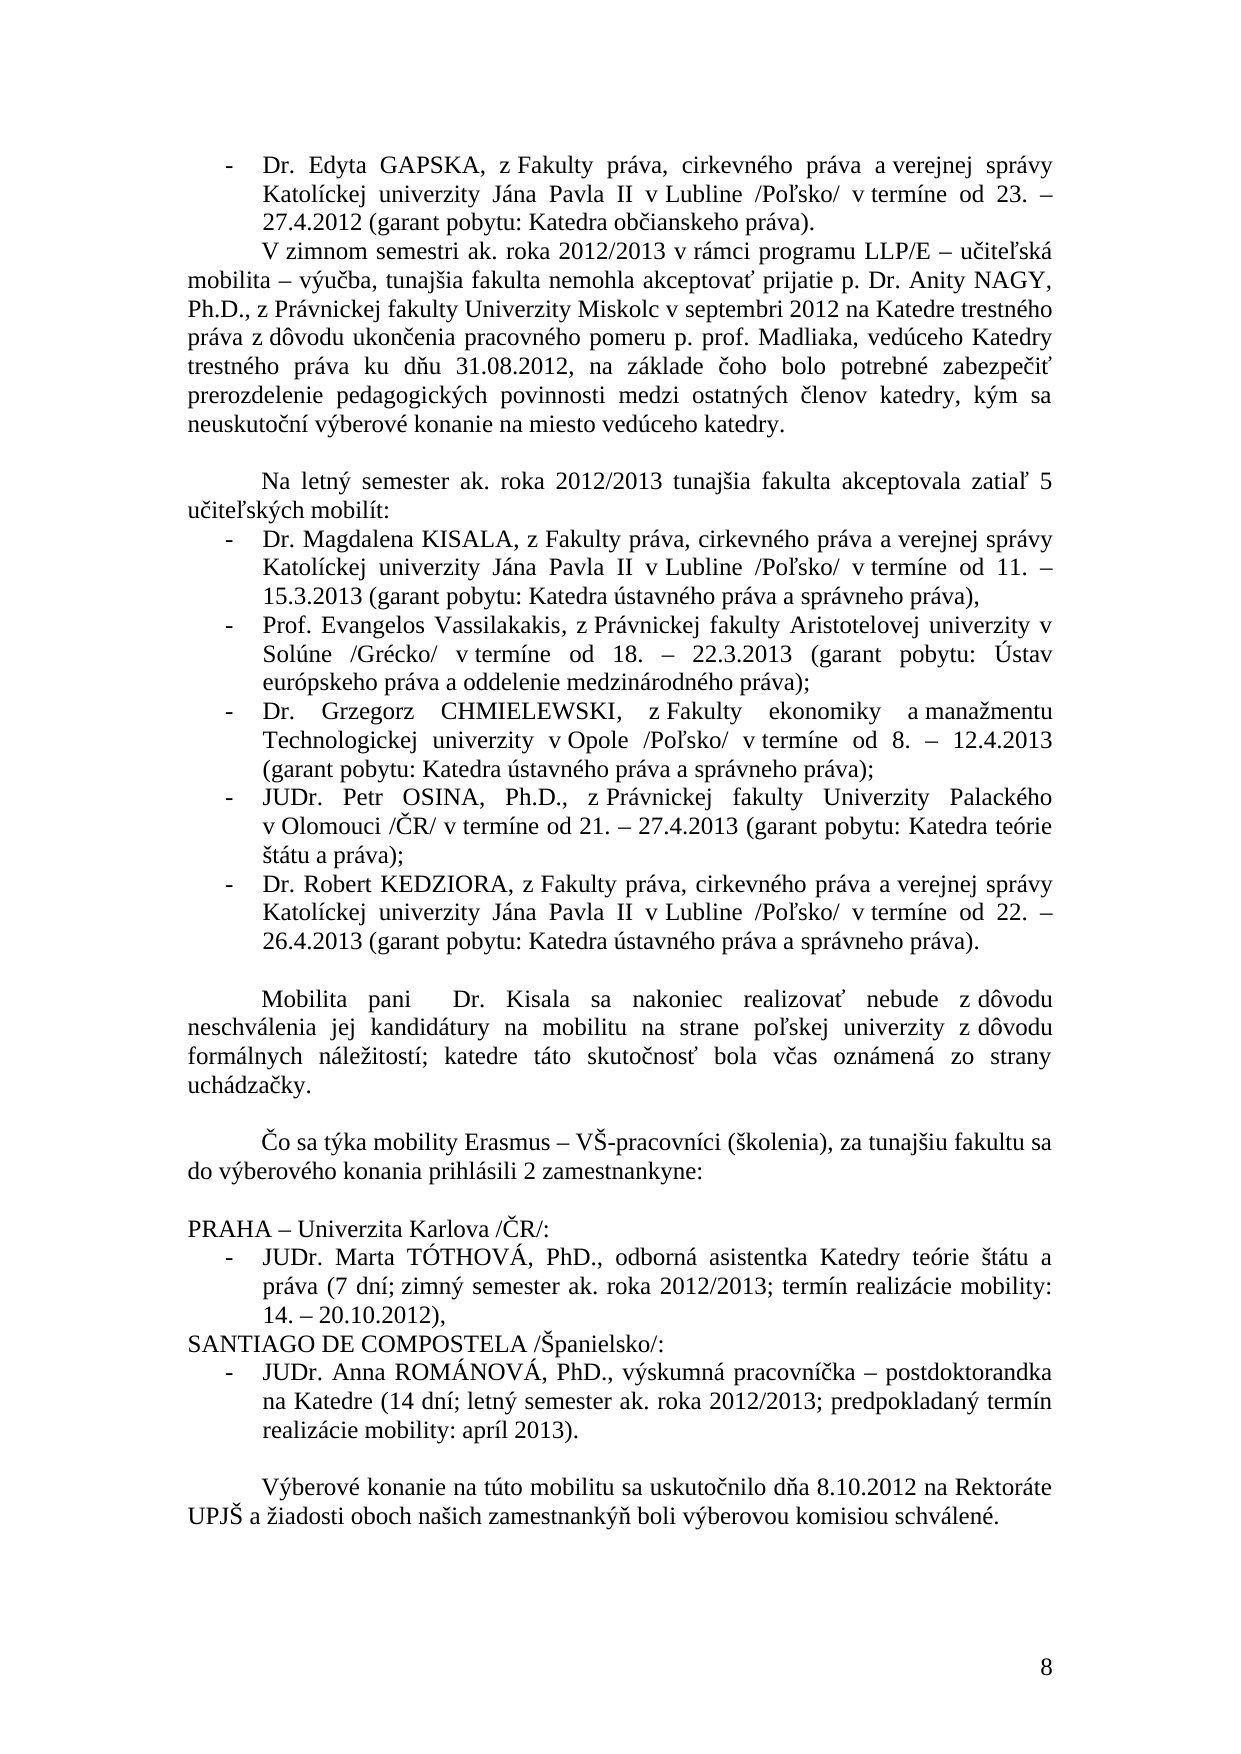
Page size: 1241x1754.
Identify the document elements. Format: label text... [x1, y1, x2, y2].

list Dr. Magdalena KISALA, z Fakulty práva, cirkevného práva a verejnej správy Katolíckej univerzity Jána Pavla II v Lubline /Poľsko/ v termíne od 11. – 15.3.2013 (garant pobytu: Katedra ústavného práva a správneho práva), [225, 524, 1053, 610]
list JUDr. Anna ROMÁNOVÁ, PhD., výskumná pracovníčka – postdoktorandka na Katedre (14 dní; letný semester ak. roka 2012/2013; predpokladaný termín realizácie mobility: apríl 2013). [225, 1357, 1053, 1444]
list Dr. Edyta GAPSKA, z Fakulty práva, cirkevného práva a verejnej správy Katolíckej univerzity Jána Pavla II v Lubline /Poľsko/ v termíne od 23. – 27.4.2012 (garant pobytu: Katedra občianskeho práva). [225, 150, 1053, 236]
text SANTIAGO DE COMPOSTELA /Španielsko/: [187, 1329, 1053, 1357]
list Dr. Robert KEDZIORA, z Fakulty práva, cirkevného práva a verejnej správy Katolíckej univerzity Jána Pavla II v Lubline /Poľsko/ v termíne od 22. – 26.4.2013 (garant pobytu: Katedra ústavného práva a správneho práva). [225, 869, 1053, 955]
text V zimnom semestri ak. roka 2012/2013 v rámci programu LLP/E – učiteľská mobilita – výučba, tunajšia fakulta nemohla akceptovať prijatie p. Dr. Anity NAGY, Ph.D., z Právnickej fakulty Univerzity Miskolc v septembri 2012 na Katedre trestného práva z dôvodu ukončenia pracovného pomeru p. prof. Madliaka, vedúceho Katedry trestného práva ku dňu 31.08.2012, na základe čoho bolo potrebné zabezpečiť prerozdelenie pedagogických povinnosti medzi ostatných členov katedry, kým sa neuskutoční výberové konanie na miesto vedúceho katedry. [187, 236, 1053, 437]
list JUDr. Marta TÓTHOVÁ, PhD., odborná asistentka Katedry teórie štátu a práva (7 dní; zimný semester ak. roka 2012/2013; termín realizácie mobility: 14. – 20.10.2012), [225, 1242, 1053, 1329]
text PRAHA – Univerzita Karlova /ČR/: [187, 1214, 1053, 1242]
text Mobilita pani Dr. Kisala sa nakoniec realizovať nebude z dôvodu neschválenia jej kandidátury na mobilitu na strane poľskej univerzity z dôvodu formálnych náležitostí; katedre táto skutočnosť bola včas oznámená zo strany uchádzačky. [187, 984, 1053, 1099]
text Čo sa týka mobility Erasmus – VŠ-pracovníci (školenia), za tunajšiu fakultu sa do výberového konania prihlásili 2 zamestnankyne: [187, 1127, 1053, 1185]
text Na letný semester ak. roka 2012/2013 tunajšia fakulta akceptovala zatiaľ 5 učiteľských mobilít: [187, 466, 1053, 524]
list JUDr. Petr OSINA, Ph.D., z Právnickej fakulty Univerzity Palackého v Olomouci /ČR/ v termíne od 21. – 27.4.2013 (garant pobytu: Katedra teórie štátu a práva); [225, 782, 1053, 869]
text Výberové konanie na túto mobilitu sa uskutočnilo dňa 8.10.2012 na Rektoráte UPJŠ a žiadosti oboch našich zamestnankýň boli výberovou komisiou schválené. [187, 1472, 1053, 1530]
list Dr. Grzegorz CHMIELEWSKI, z Fakulty ekonomiky a manažmentu Technologickej univerzity v Opole /Poľsko/ v termíne od 8. – 12.4.2013 (garant pobytu: Katedra ústavného práva a správneho práva); [225, 696, 1053, 782]
list Prof. Evangelos Vassilakakis, z Právnickej fakulty Aristotelovej univerzity v Solúne /Grécko/ v termíne od 18. – 22.3.2013 (garant pobytu: Ústav európskeho práva a oddelenie medzinárodného práva); [225, 610, 1053, 696]
